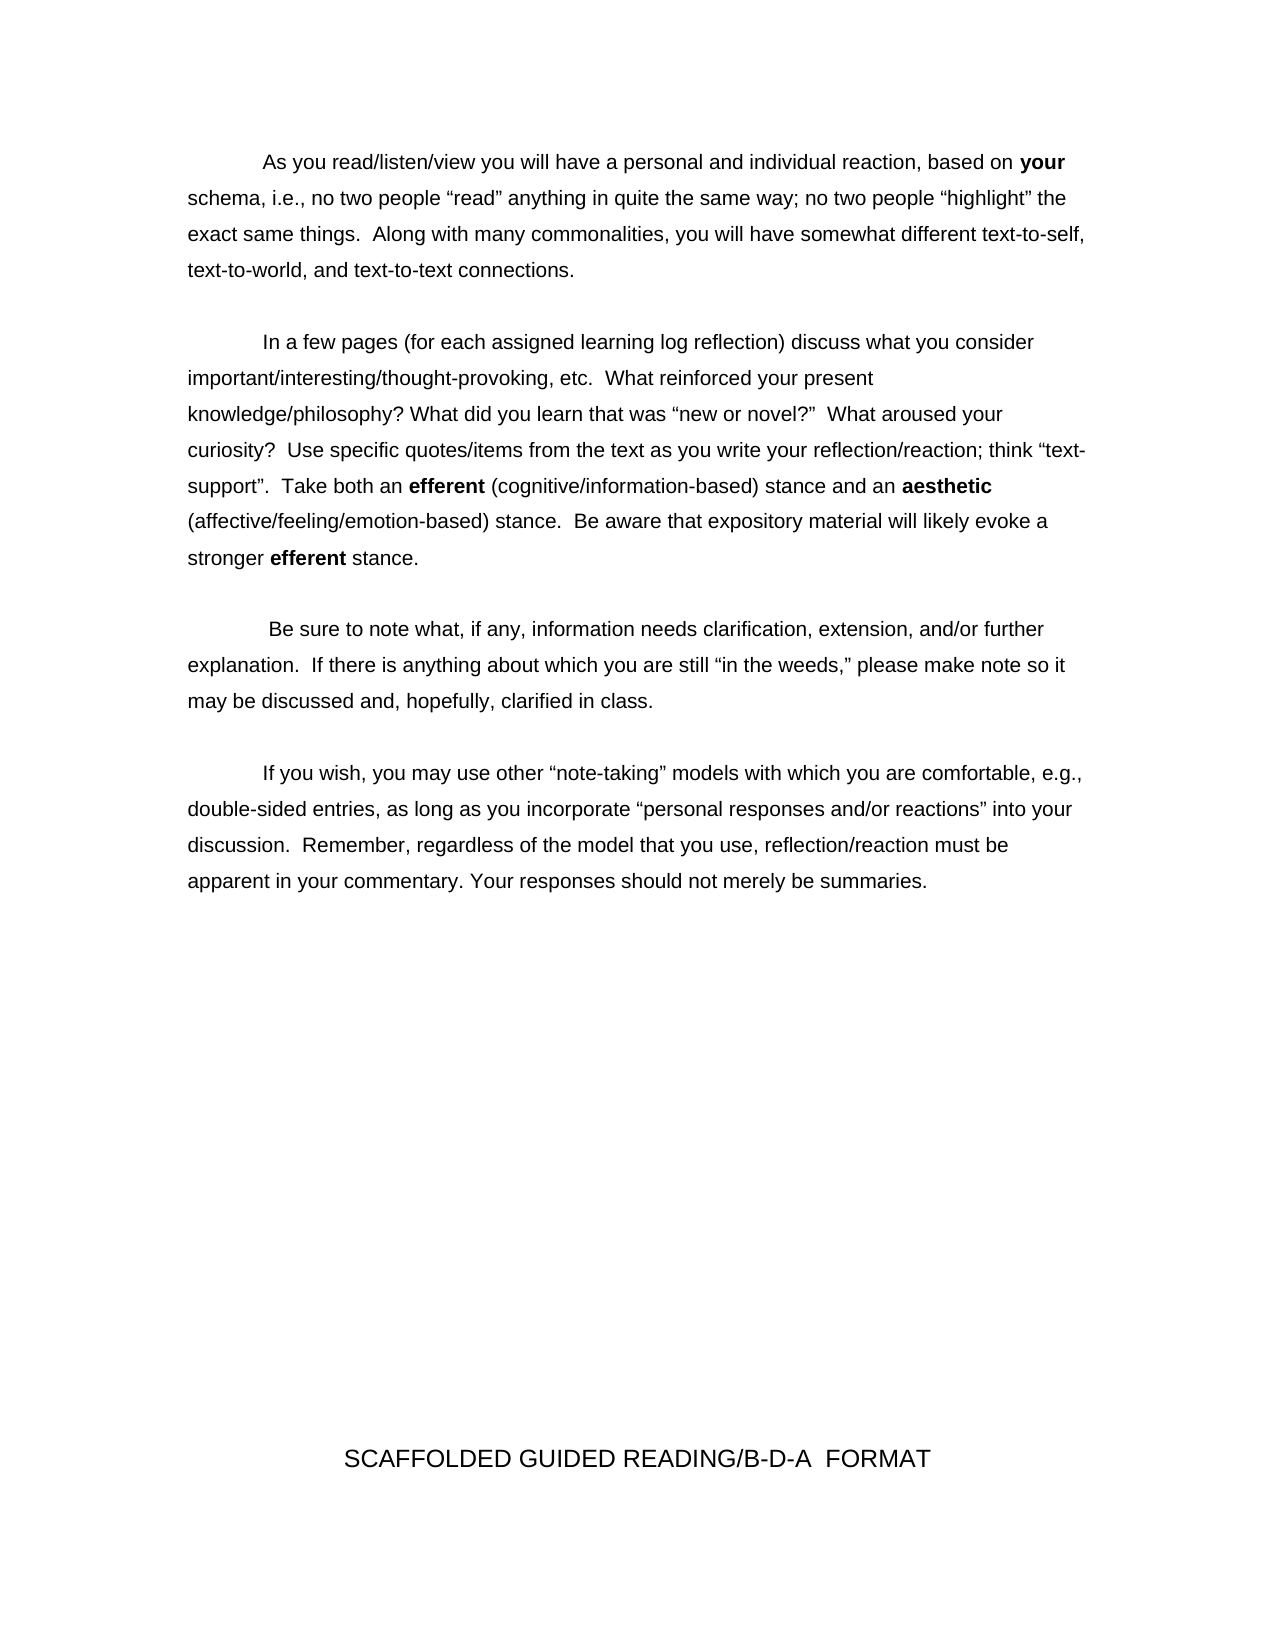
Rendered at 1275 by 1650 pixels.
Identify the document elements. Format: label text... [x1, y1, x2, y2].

text If you wish, you may use other “note-taking” models with which you are comfortable, e.g., double-sided entries, as long as you incorporate “personal responses and/or reactions” into your discussion. Remember, regardless of the model that you use, reflection/reaction must be apparent in your commentary. Your responses should not merely be summaries. [187, 761, 1087, 893]
text As you read/listen/view you will have a personal and individual reaction, based on your schema, i.e., no two people “read” anything in quite the same way; no two people “highlight” the exact same things. Along with many commonalities, you will have somewhat different text-to-self, text-to-world, and text-to-text connections. [187, 150, 1087, 282]
text Be sure to note what, if any, information needs clarification, extension, and/or further explanation. If there is anything about which you are still “in the weeds,” please make note so it may be discussed and, hopefully, clarified in class. [187, 617, 1087, 713]
text In a few pages (for each assigned learning log reflection) discuss what you consider important/interesting/thought-provoking, etc. What reinforced your present knowledge/philosophy? What did you learn that was “new or novel?” What aroused your curiosity? Use specific quotes/items from the text as you write your reflection/reaction; think “text-support”. Take both an efferent (cognitive/information-based) stance and an aesthetic (affective/feeling/emotion-based) stance. Be aware that expository material will likely evoke a stronger efferent stance. [187, 330, 1087, 569]
title SCAFFOLDED GUIDED READING/B-D-A FORMAT [187, 1444, 1087, 1472]
